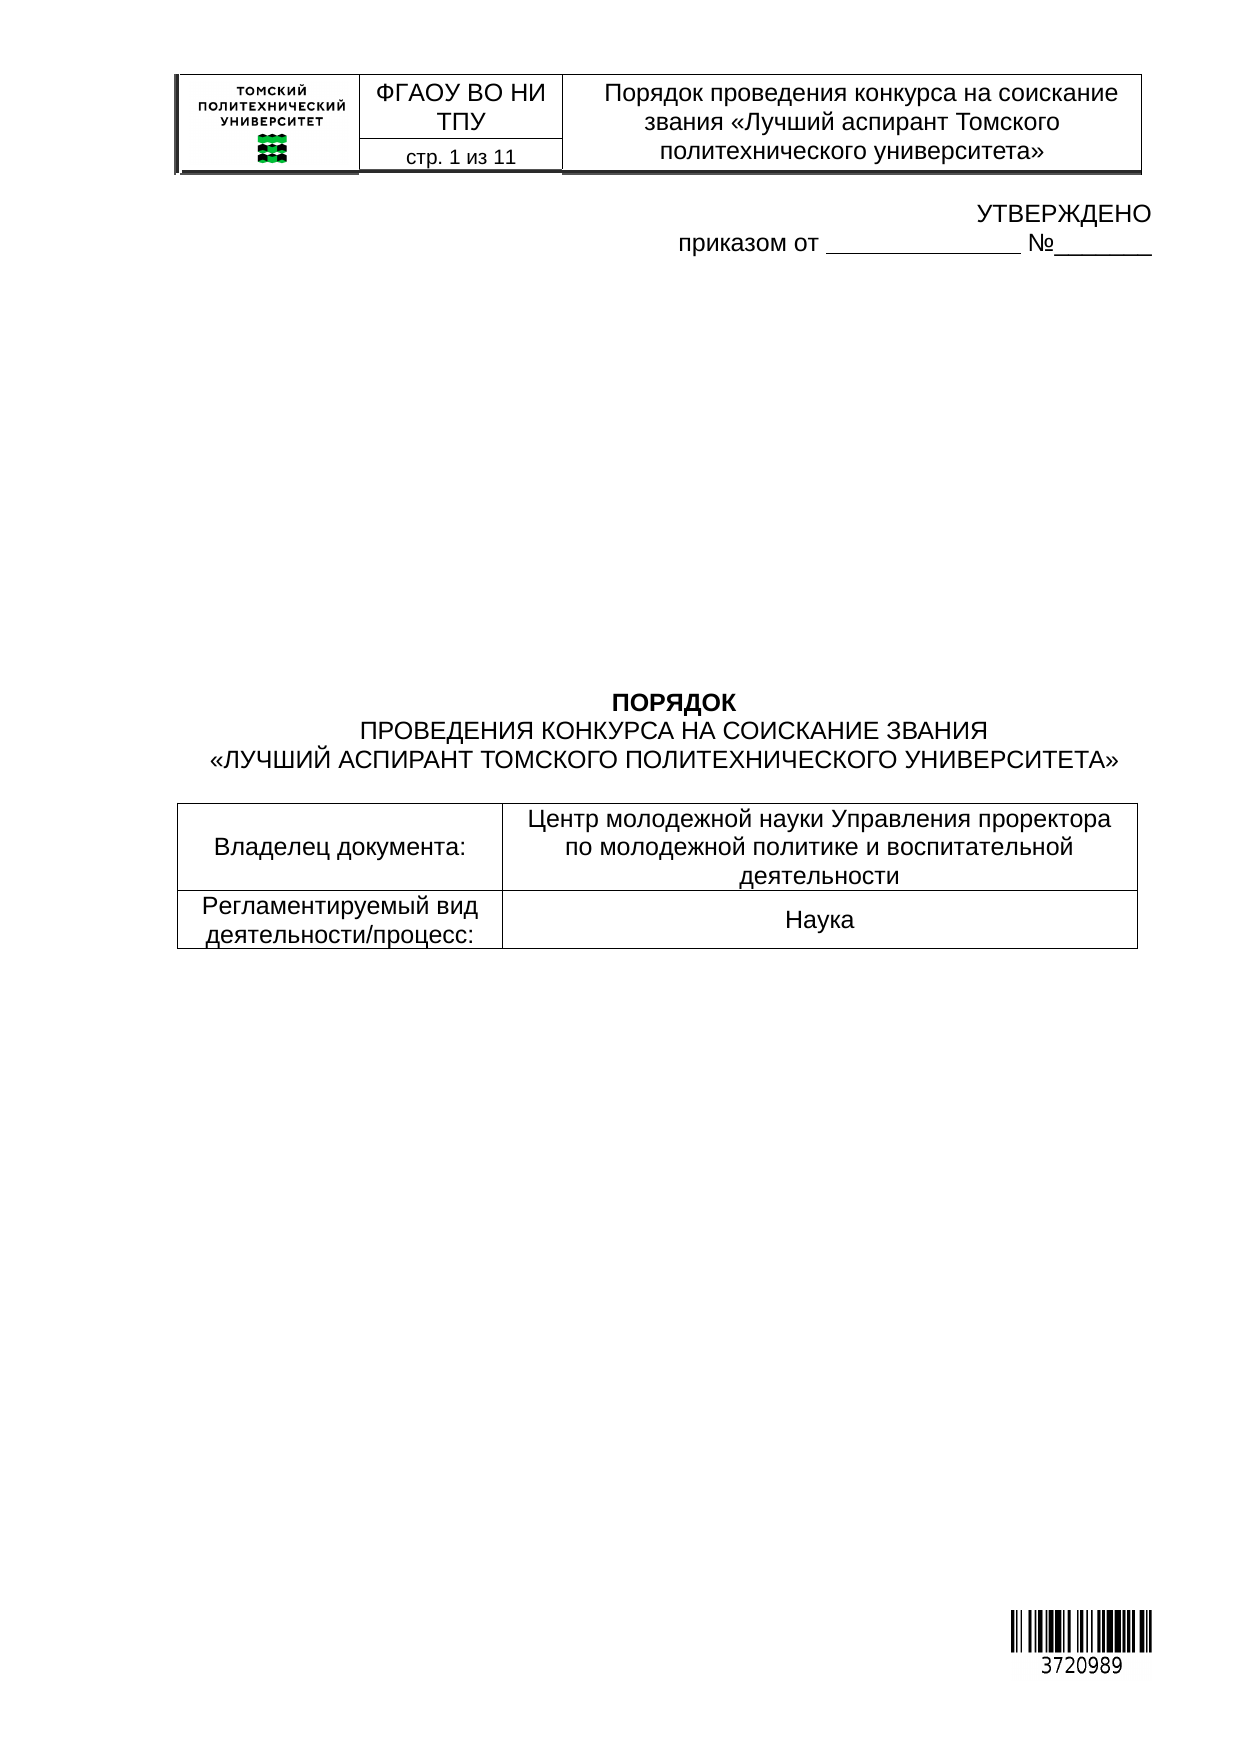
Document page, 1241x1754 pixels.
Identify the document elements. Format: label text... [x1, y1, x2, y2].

picture [188, 81, 350, 165]
picture [1011, 1610, 1152, 1681]
text поРЯДОК [177, 687, 1152, 716]
table_header Центр молодежной науки Управления проректора по молодежной политике и воспитательной деятельности [503, 804, 1137, 890]
text УТВЕРЖДЕНО [177, 199, 1152, 227]
text ПРОВЕДЕНИЯ КОНКУРСА НА СОИСКАНИЕ ЗВАНИЯ [177, 716, 1152, 745]
text «ЛУЧШИЙ АСПИРАНТ ТОМСКОГО ПОЛИТЕХНИЧЕСКОГО УНИВЕРСИТЕТА» [177, 745, 1152, 774]
text приказом от №_______ [177, 227, 1152, 256]
table_cell Наука [503, 891, 1137, 948]
table_cell Регламентируемый вид деятельности/процесс: [178, 891, 502, 948]
table_header Владелец документа: [178, 804, 502, 890]
